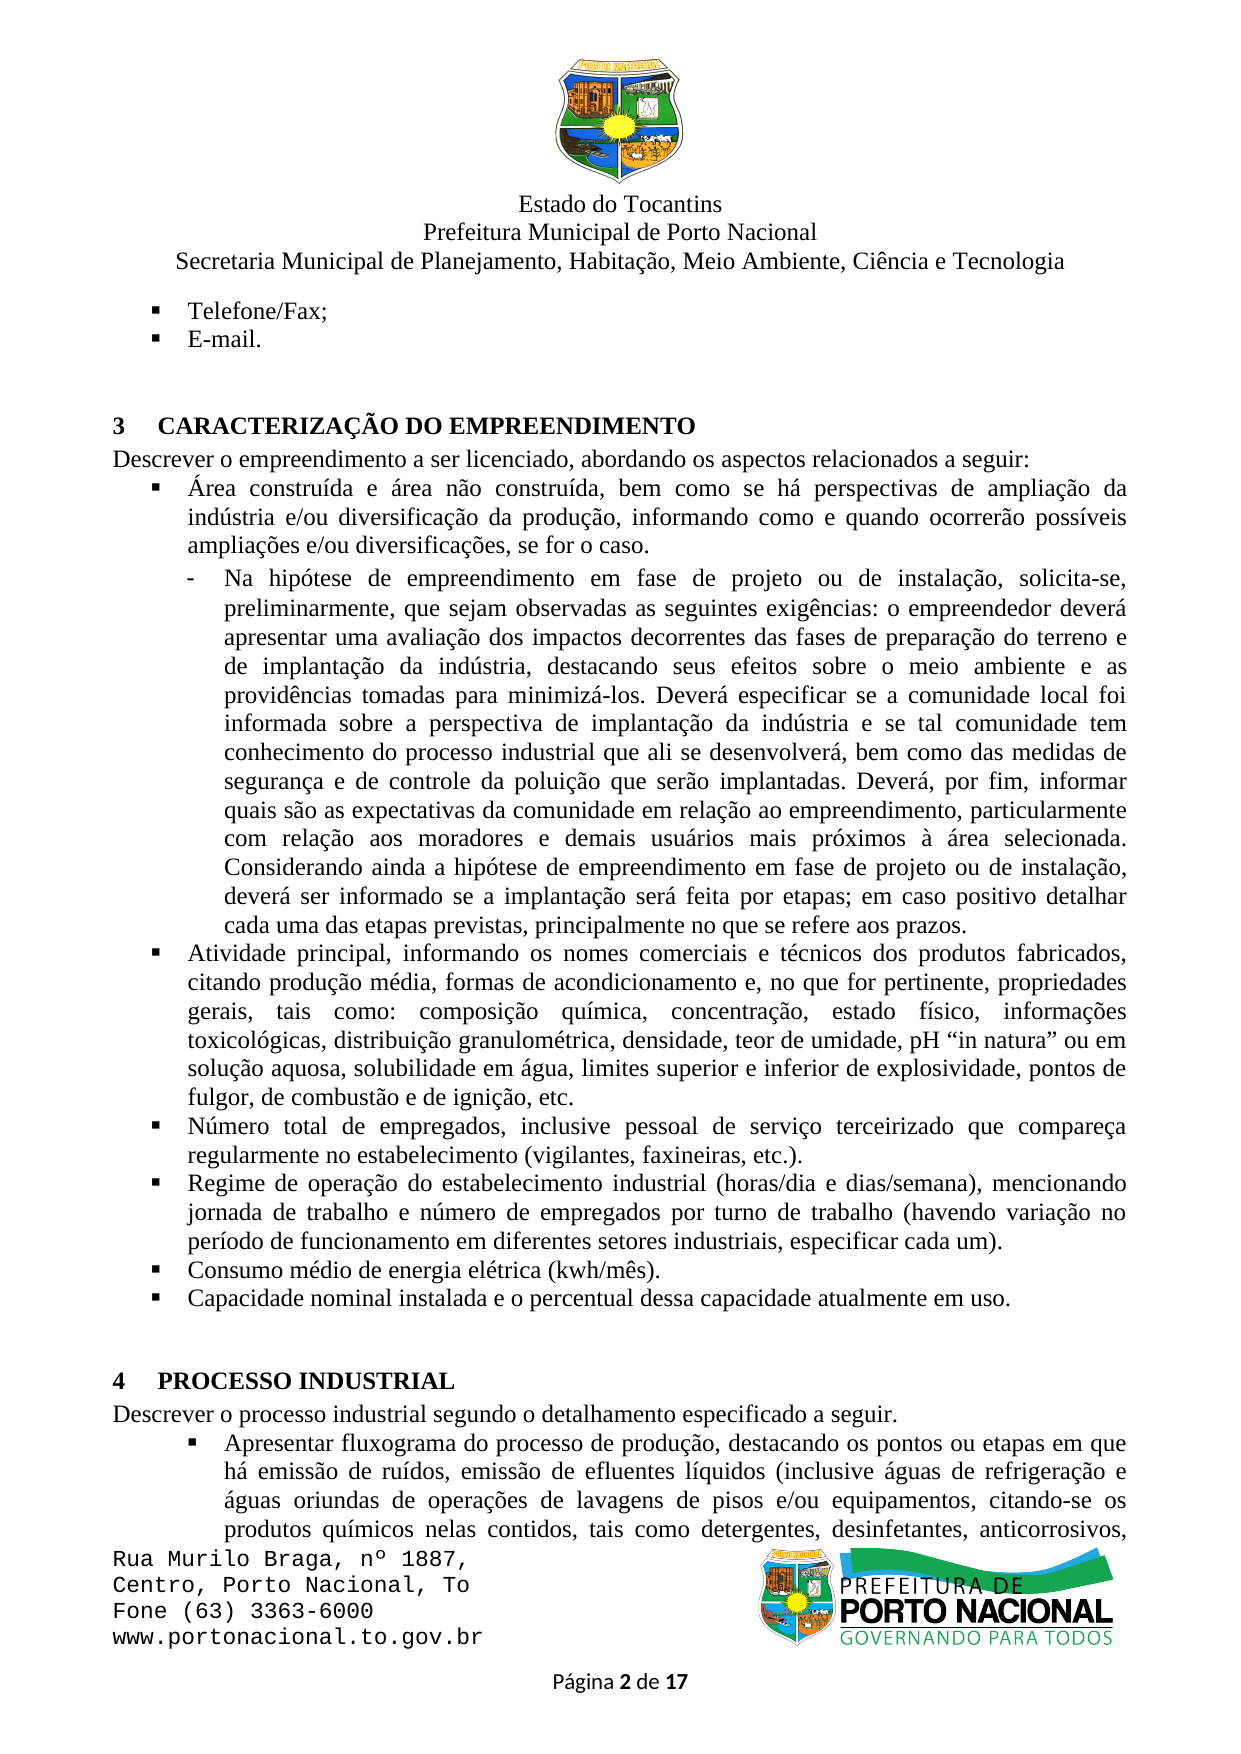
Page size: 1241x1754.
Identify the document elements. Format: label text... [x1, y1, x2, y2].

text Descrever o empreendimento a ser licenciado, abordando os aspectos relacionados a seguir: [112, 444, 1128, 473]
list Na hipótese de empreendimento em fase de projeto ou de instalação, solicita-se, preliminarmente, que sejam observadas as seguintes exigências: o empreendedor deverá apresentar uma avaliação dos impactos decorrentes das fases de preparação do terreno e de implantação da indústria, destacando seus efeitos sobre o meio ambiente e as providências tomadas para minimizá-los. Deverá especificar se a comunidade local foi informada sobre a perspectiva de implantação da indústria e se tal comunidade tem conhecimento do processo industrial que ali se desenvolverá, bem como das medidas de segurança e de controle da poluição que serão implantadas. Deverá, por fim, informar quais são as expectativas da comunidade em relação ao empreendimento, particularmente com relação aos moradores e demais usuários mais próximos à área selecionada. Considerando ainda a hipótese de empreendimento em fase de projeto ou de instalação, deverá ser informado se a implantação será feita por etapas; em caso positivo detalhar cada uma das etapas previstas, principalmente no que se refere aos prazos. [186, 559, 1128, 938]
list Regime de operação do estabelecimento industrial (horas/dia e dias/semana), mencionando jornada de trabalho e número de empregados por turno de trabalho (havendo variação no período de funcionamento em diferentes setores industriais, especificar cada um). [150, 1168, 1128, 1255]
list Consumo médio de energia elétrica (kwh/mês). [150, 1255, 1128, 1283]
list Número total de empregados, inclusive pessoal de serviço terceirizado que compareça regularmente no estabelecimento (vigilantes, faxineiras, etc.). [150, 1111, 1128, 1168]
subtitle PROCESSO INDUSTRIAL [112, 1366, 1128, 1395]
subtitle CARACTERIZAÇÃO DO EMPREENDIMENTO [112, 411, 1128, 440]
list Área construída e área não construída, bem como se há perspectivas de ampliação da indústria e/ou diversificação da produção, informando como e quando ocorrerão possíveis ampliações e/ou diversificações, se for o caso. [150, 473, 1128, 559]
list Telefone/Fax; [150, 296, 1128, 324]
list Atividade principal, informando os nomes comerciais e técnicos dos produtos fabricados, citando produção média, formas de acondicionamento e, no que for pertinente, propriedades gerais, tais como: composição química, concentração, estado físico, informações toxicológicas, distribuição granulométrica, densidade, teor de umidade, pH “in natura” ou em solução aquosa, solubilidade em água, limites superior e inferior de explosividade, pontos de fulgor, de combustão e de ignição, etc. [150, 938, 1128, 1111]
text Descrever o processo industrial segundo o detalhamento especificado a seguir. [112, 1399, 1128, 1428]
picture [758, 1547, 1114, 1650]
list E-mail. [150, 324, 1128, 353]
list Capacidade nominal instalada e o percentual dessa capacidade atualmente em uso. [150, 1283, 1128, 1312]
picture [555, 59, 686, 189]
